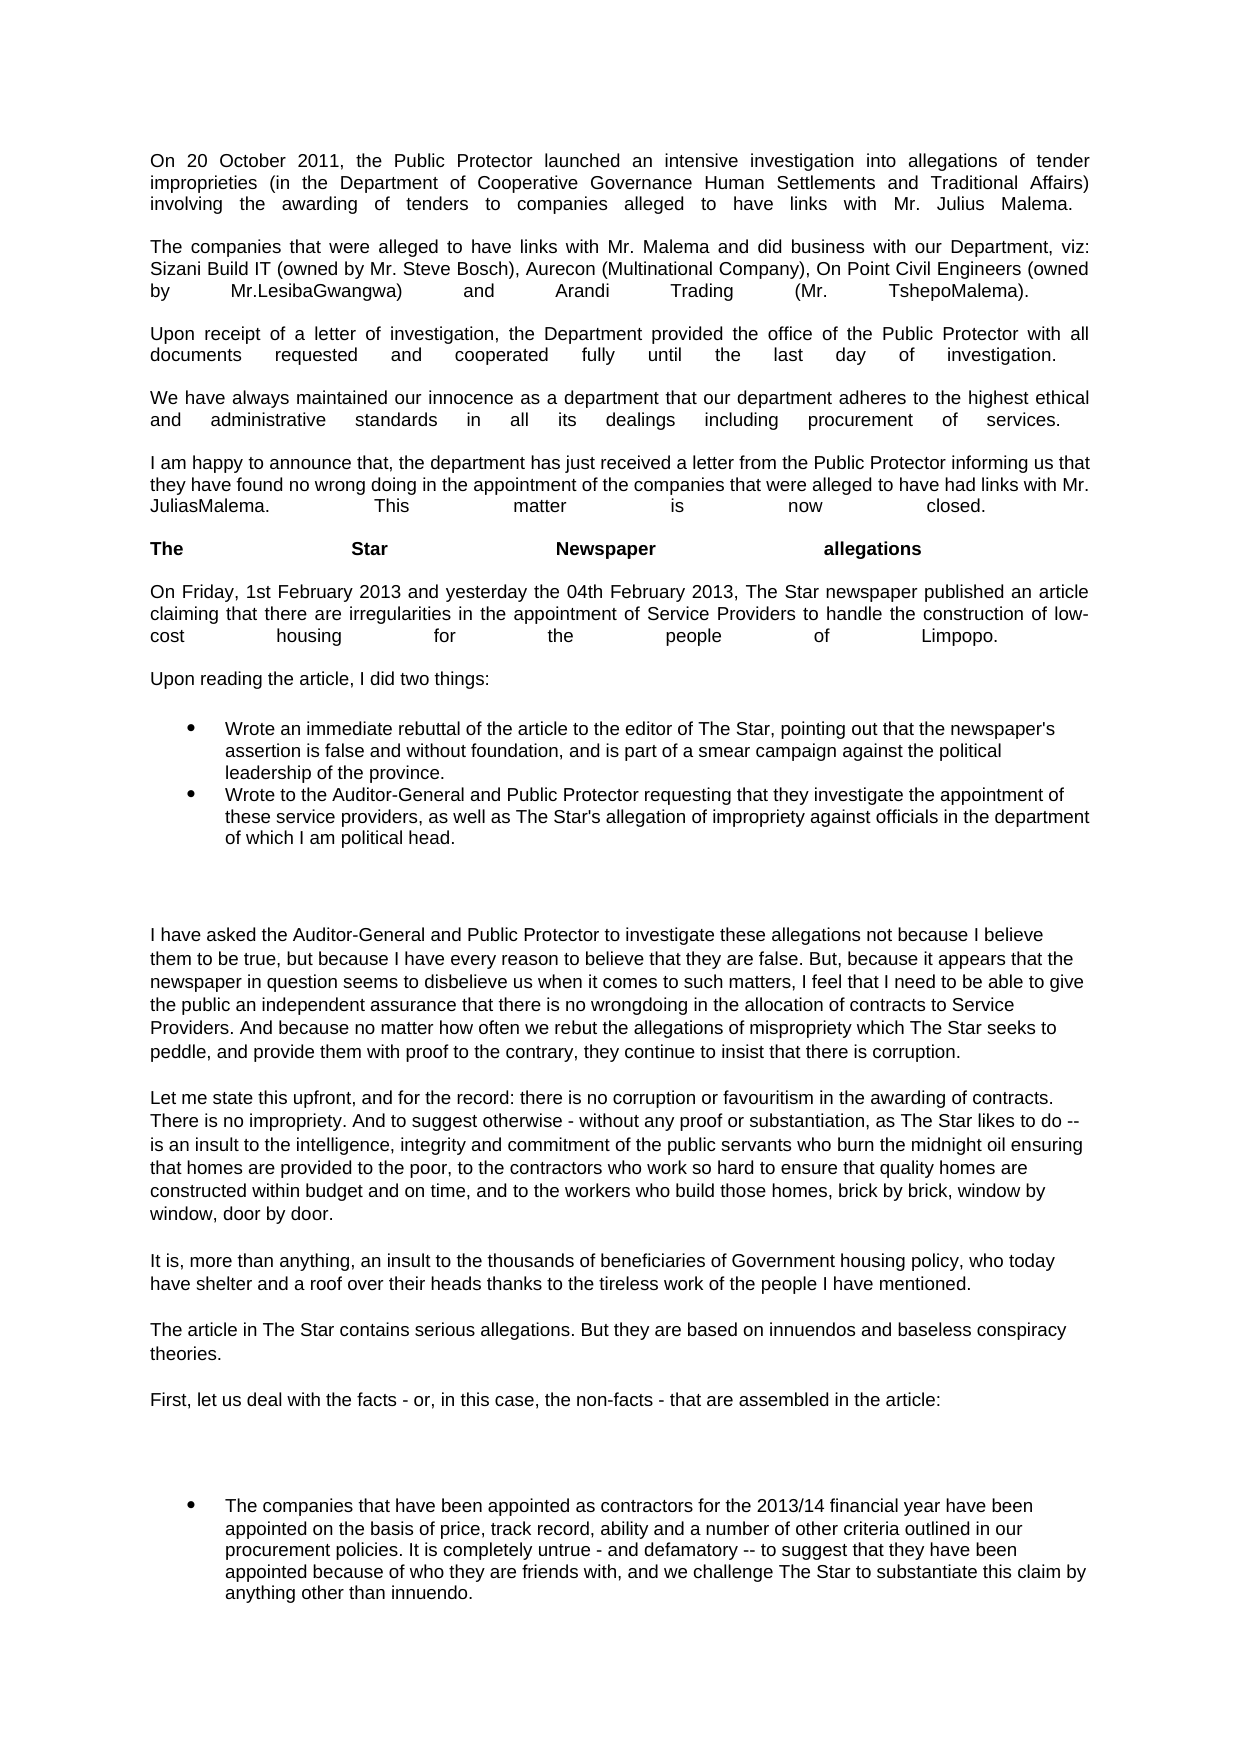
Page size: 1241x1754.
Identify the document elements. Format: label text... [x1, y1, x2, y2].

text On 20 October 2011, the Public Protector launched an intensive investigation into allegations of tender improprieties (in the Department of Cooperative Governance Human Settlements and Traditional Affairs) involving the awarding of tenders to companies alleged to have links with Mr. Julius Malema. The companies that were alleged to have links with Mr. Malema and did business with our Department, viz: Sizani Build IT (owned by Mr. Steve Bosch), Aurecon (Multinational Company), On Point Civil Engineers (owned by Mr.LesibaGwangwa) and Arandi Trading (Mr. TshepoMalema). Upon receipt of a letter of investigation, the Department provided the office of the Public Protector with all documents requested and cooperated fully until the last day of investigation. We have always maintained our innocence as a department that our department adheres to the highest ethical and administrative standards in all its dealings including procurement of services. I am happy to announce that, the department has just received a letter from the Public Protector informing us that they have found no wrong doing in the appointment of the companies that were alleged to have had links with Mr. JuliasMalema. This matter is now closed. The Star Newspaper allegations On Friday, 1st February 2013 and yesterday the 04th February 2013, The Star newspaper published an article claiming that there are irregularities in the appointment of Service Providers to handle the construction of low-cost housing for the people of Limpopo. Upon reading the article, I did two things: [150, 150, 1090, 689]
list Wrote an immediate rebuttal of the article to the editor of The Star, pointing out that the newspaper's assertion is false and without foundation, and is part of a smear campaign against the political leadership of the province. [187, 718, 1090, 783]
text I have asked the Auditor-General and Public Protector to investigate these allegations not because I believe them to be true, but because I have every reason to believe that they are false. But, because it appears that the newspaper in question seems to disbelieve us when it comes to such matters, I feel that I need to be able to give the public an independent assurance that there is no wrongdoing in the allocation of contracts to Service Providers. And because no matter how often we rebut the allegations of mispropriety which The Star seeks to peddle, and provide them with proof to the contrary, they continue to insist that there is corruption. Let me state this upfront, and for the record: there is no corruption or favouritism in the awarding of contracts. There is no impropriety. And to suggest otherwise - without any proof or substantiation, as The Star likes to do -- is an insult to the intelligence, integrity and commitment of the public servants who burn the midnight oil ensuring that homes are provided to the poor, to the contractors who work so hard to ensure that quality homes are constructed within budget and on time, and to the workers who build those homes, brick by brick, window by window, door by door. It is, more than anything, an insult to the thousands of beneficiaries of Government housing policy, who today have shelter and a roof over their heads thanks to the tireless work of the people I have mentioned. The article in The Star contains serious allegations. But they are based on innuendos and baseless conspiracy theories. First, let us deal with the facts - or, in this case, the non-facts - that are assembled in the article: [150, 878, 1090, 1464]
list The companies that have been appointed as contractors for the 2013/14 financial year have been appointed on the basis of price, track record, ability and a number of other criteria outlined in our procurement policies. It is completely untrue - and defamatory -- to suggest that they have been appointed because of who they are friends with, and we challenge The Star to substantiate this claim by anything other than innuendo. [187, 1495, 1090, 1603]
list Wrote to the Auditor-General and Public Protector requesting that they investigate the appointment of these service providers, as well as The Star's allegation of impropriety against officials in the department of which I am political head. [187, 783, 1090, 849]
